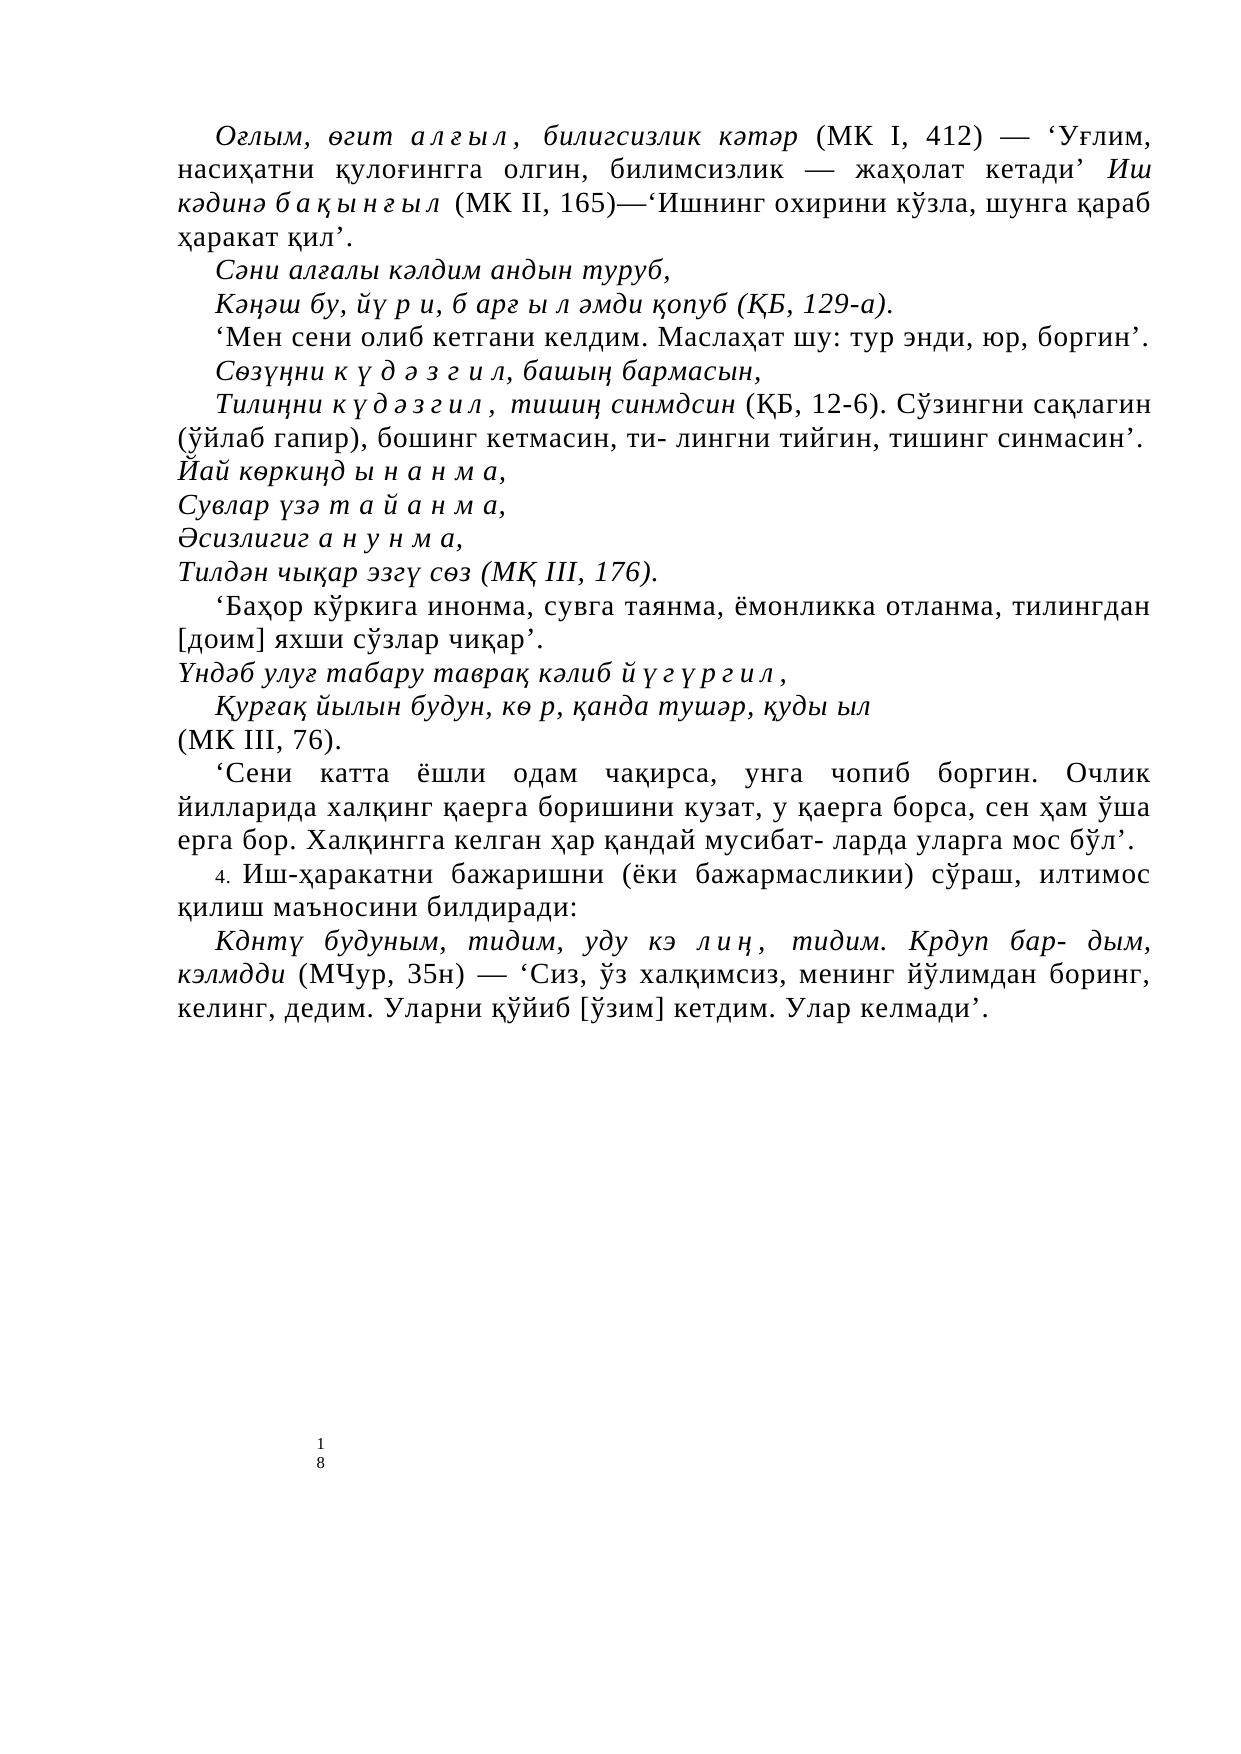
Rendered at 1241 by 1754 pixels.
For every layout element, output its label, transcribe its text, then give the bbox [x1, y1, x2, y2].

text Кәңәш бу, йү р и, б арғ ы л әмди қопуб (ҚБ, 129-а). [177, 286, 1152, 319]
text Тилдән чықар эзгү сѳз (МҚ III, 176). [177, 554, 1152, 588]
text Йай кѳркиңд ы н а н м а, [177, 453, 1152, 487]
text Сәни алғалы кәлдим андын туруб, [177, 252, 1152, 286]
text Үндәб улуғ табару таврақ кәлиб йүгүргил, [177, 655, 1152, 688]
text ‘Баҳор кўркига инонма, сувга таянма, ёмонликка отланма, тилингдан [доим] яхши сўзлар чиқар’. [177, 588, 1152, 655]
text ‘Сени катта ёшли одам чақирса, унга чопиб боргин. Очлик йилларида халқинг қаерга боришини кузат, у қаерга борса, сен ҳам ўша ерга бор. Халқингга келган ҳар қандай мусибат- ларда уларга мос бўл’. [177, 755, 1152, 856]
text Сѳзүңни к ү д ә з г и л, башың бармасын, [177, 353, 1152, 386]
text Тилиңни күдәзгил, тишиң синмдсин (ҚБ, 12-6). Сўзингни сақлагин (ўйлаб гапир), бошинг кетмасин, ти- лингни тийгин, тишинг синмасин’. [177, 386, 1152, 453]
text Кднтү будуным, тидим, уду кэ лиң, тидим. Крдуп бар- дым, кэлмдди (МЧур, 35н) — ‘Сиз, ўз халқимсиз, менинг йўлимдан боринг, келинг, дедим. Уларни қўйиб [ўзим] кетдим. Улар келмади’. [177, 923, 1152, 1024]
list Иш-ҳаракатни бажаришни (ёки бажармасликии) сўраш, илтимос қилиш маъносини билдиради: [177, 856, 1152, 923]
text Қурғақ йылын будун, кѳ р, қанда тушәр, қуды ыл [177, 688, 1152, 722]
text (МК III, 76). [177, 722, 1152, 755]
text ‘Мен сени олиб кетгани келдим. Маслаҳат шу: тур энди, юр, боргин’. [177, 319, 1152, 353]
text Әсизлигиг а н у н м а, [177, 521, 1152, 554]
text Оғлым, ѳгит алғыл, билигсизлик кәтәр (МК I, 412) — ‘Уғлим, насиҳатни қулоғингга олгин, билимсизлик — жаҳолат кетади’ Иш кәдинә бақынғыл (МК II, 165)—‘Ишнинг охирини кўзла, шунга қараб ҳаракат қил’. [177, 118, 1152, 252]
text Сувлар үзә т а й а н м а, [177, 487, 1152, 521]
